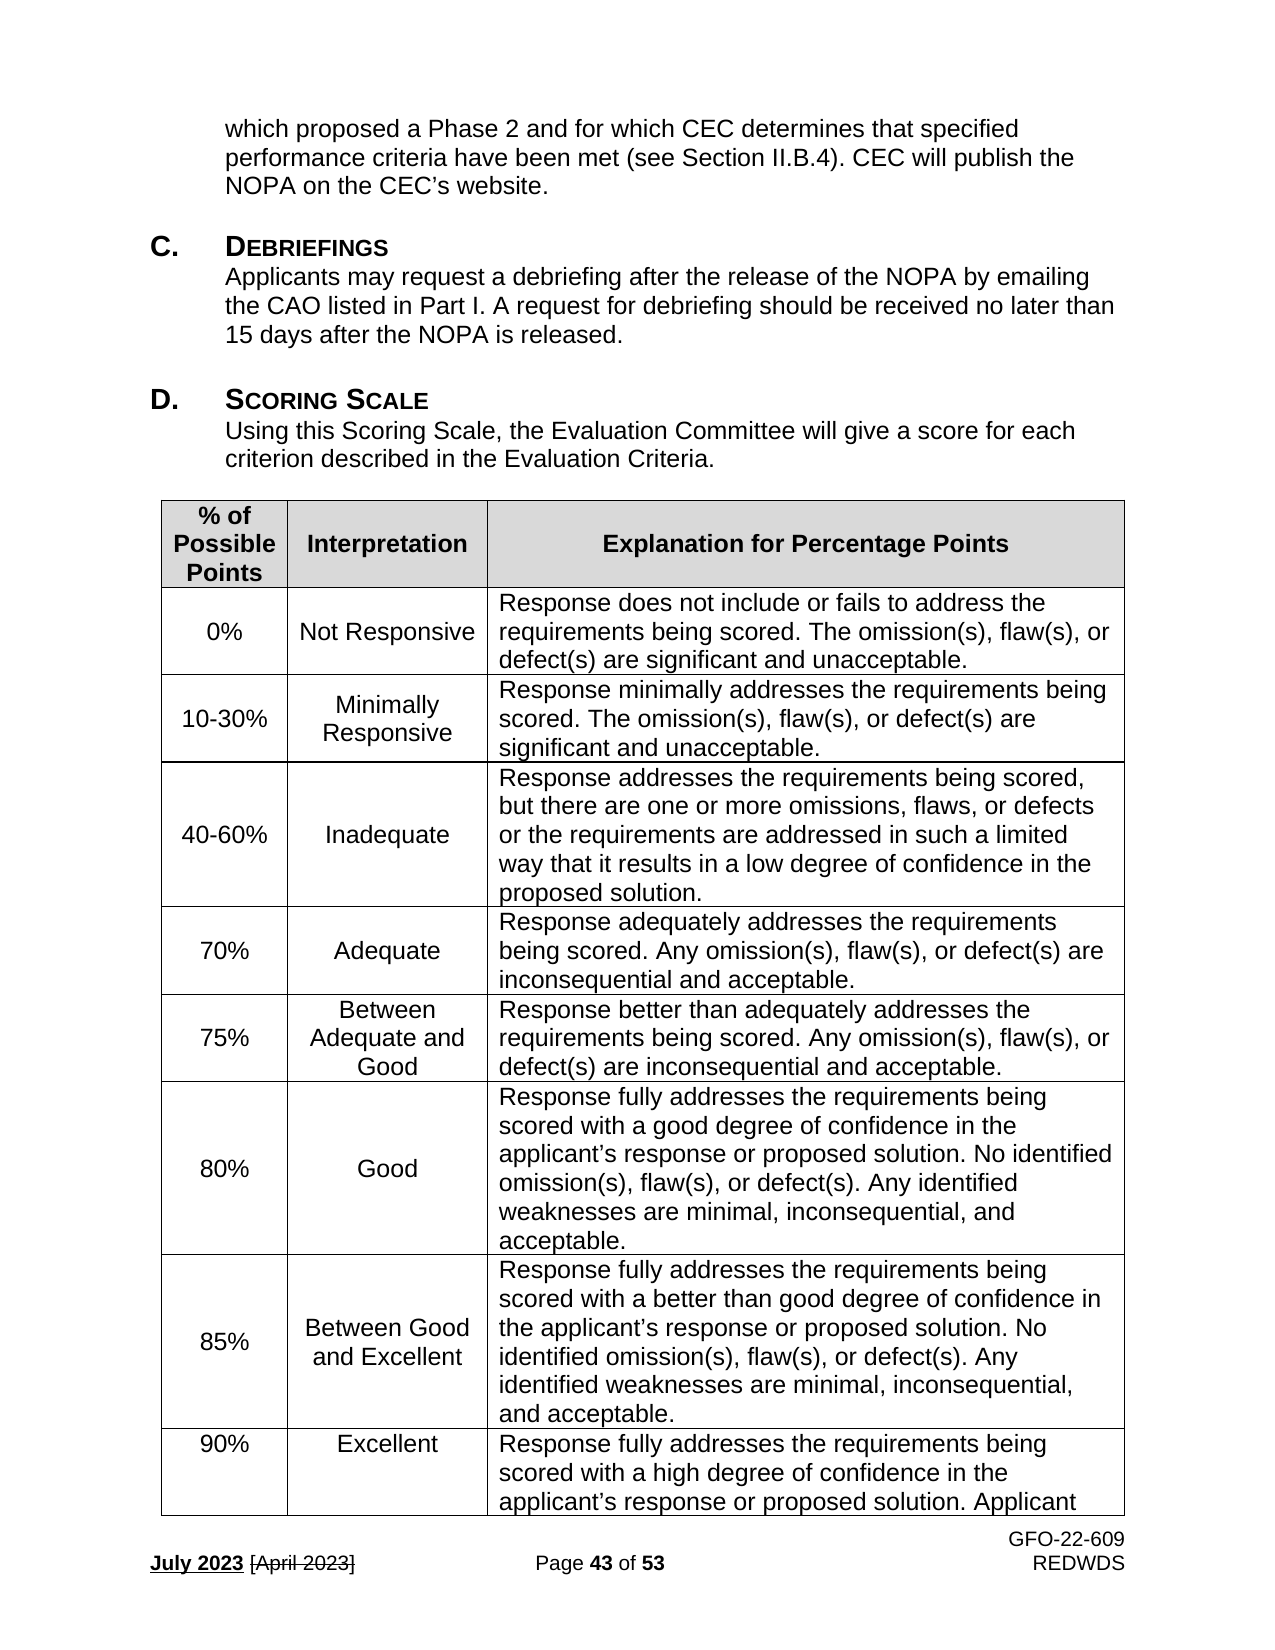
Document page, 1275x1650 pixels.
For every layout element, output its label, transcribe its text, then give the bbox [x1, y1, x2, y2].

table_cell Between Adequate and Good [288, 995, 487, 1081]
table_cell Response minimally addresses the requirements being scored. The omission(s), flaw(s), or defect(s) are significant and unacceptable. [488, 675, 1124, 761]
table_cell Excellent [288, 1429, 487, 1515]
table_cell Good [288, 1082, 487, 1254]
table_cell Adequate [288, 907, 487, 993]
table_cell 90% [162, 1429, 287, 1515]
table_cell Minimally Responsive [288, 675, 487, 761]
subtitle Scoring Scale [150, 382, 1125, 416]
text Using this Scoring Scale, the Evaluation Committee will give a score for each criterion described in the Evaluation Criteria. [225, 416, 1125, 473]
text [225, 114, 1125, 200]
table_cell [488, 1429, 1124, 1515]
table_cell 40-60% [162, 763, 287, 906]
table_header Interpretation [288, 501, 487, 587]
table_cell Response adequately addresses the requirements being scored. Any omission(s), flaw(s), or defect(s) are inconsequential and acceptable. [488, 907, 1124, 993]
table_header % of Possible Points [162, 501, 287, 587]
table_cell Response better than adequately addresses the requirements being scored. Any omission(s), flaw(s), or defect(s) are inconsequential and acceptable. [488, 995, 1124, 1081]
table_cell 80% [162, 1082, 287, 1254]
subtitle Debriefings [150, 229, 1125, 262]
table_cell Response fully addresses the requirements being scored with a good degree of confidence in the applicant’s response or proposed solution. No identified omission(s), flaw(s), or defect(s). Any identified weaknesses are minimal, inconsequential, and acceptable. [488, 1082, 1124, 1254]
table_cell Between Good and Excellent [288, 1255, 487, 1428]
text Applicants may request a debriefing after the release of the NOPA by emailing the CAO listed in Part I. A request for debriefing should be received no later than 15 days after the NOPA is released. [225, 262, 1125, 349]
table_cell 70% [162, 907, 287, 993]
table_cell 75% [162, 995, 287, 1081]
table_cell Response fully addresses the requirements being scored with a better than good degree of confidence in the applicant’s response or proposed solution. No identified omission(s), flaw(s), or defect(s). Any identified weaknesses are minimal, inconsequential, and acceptable. [488, 1255, 1124, 1428]
table_cell Not Responsive [288, 588, 487, 674]
table_cell 85% [162, 1255, 287, 1428]
table_cell Response does not include or fails to address the requirements being scored. The omission(s), flaw(s), or defect(s) are significant and unacceptable. [488, 588, 1124, 674]
table_header Explanation for Percentage Points [488, 501, 1124, 587]
table_cell Response addresses the requirements being scored, but there are one or more omissions, flaws, or defects or the requirements are addressed in such a limited way that it results in a low degree of confidence in the proposed solution. [488, 763, 1124, 906]
table_cell 0% [162, 588, 287, 674]
table_cell 10-30% [162, 675, 287, 761]
table_cell Inadequate [288, 763, 487, 906]
